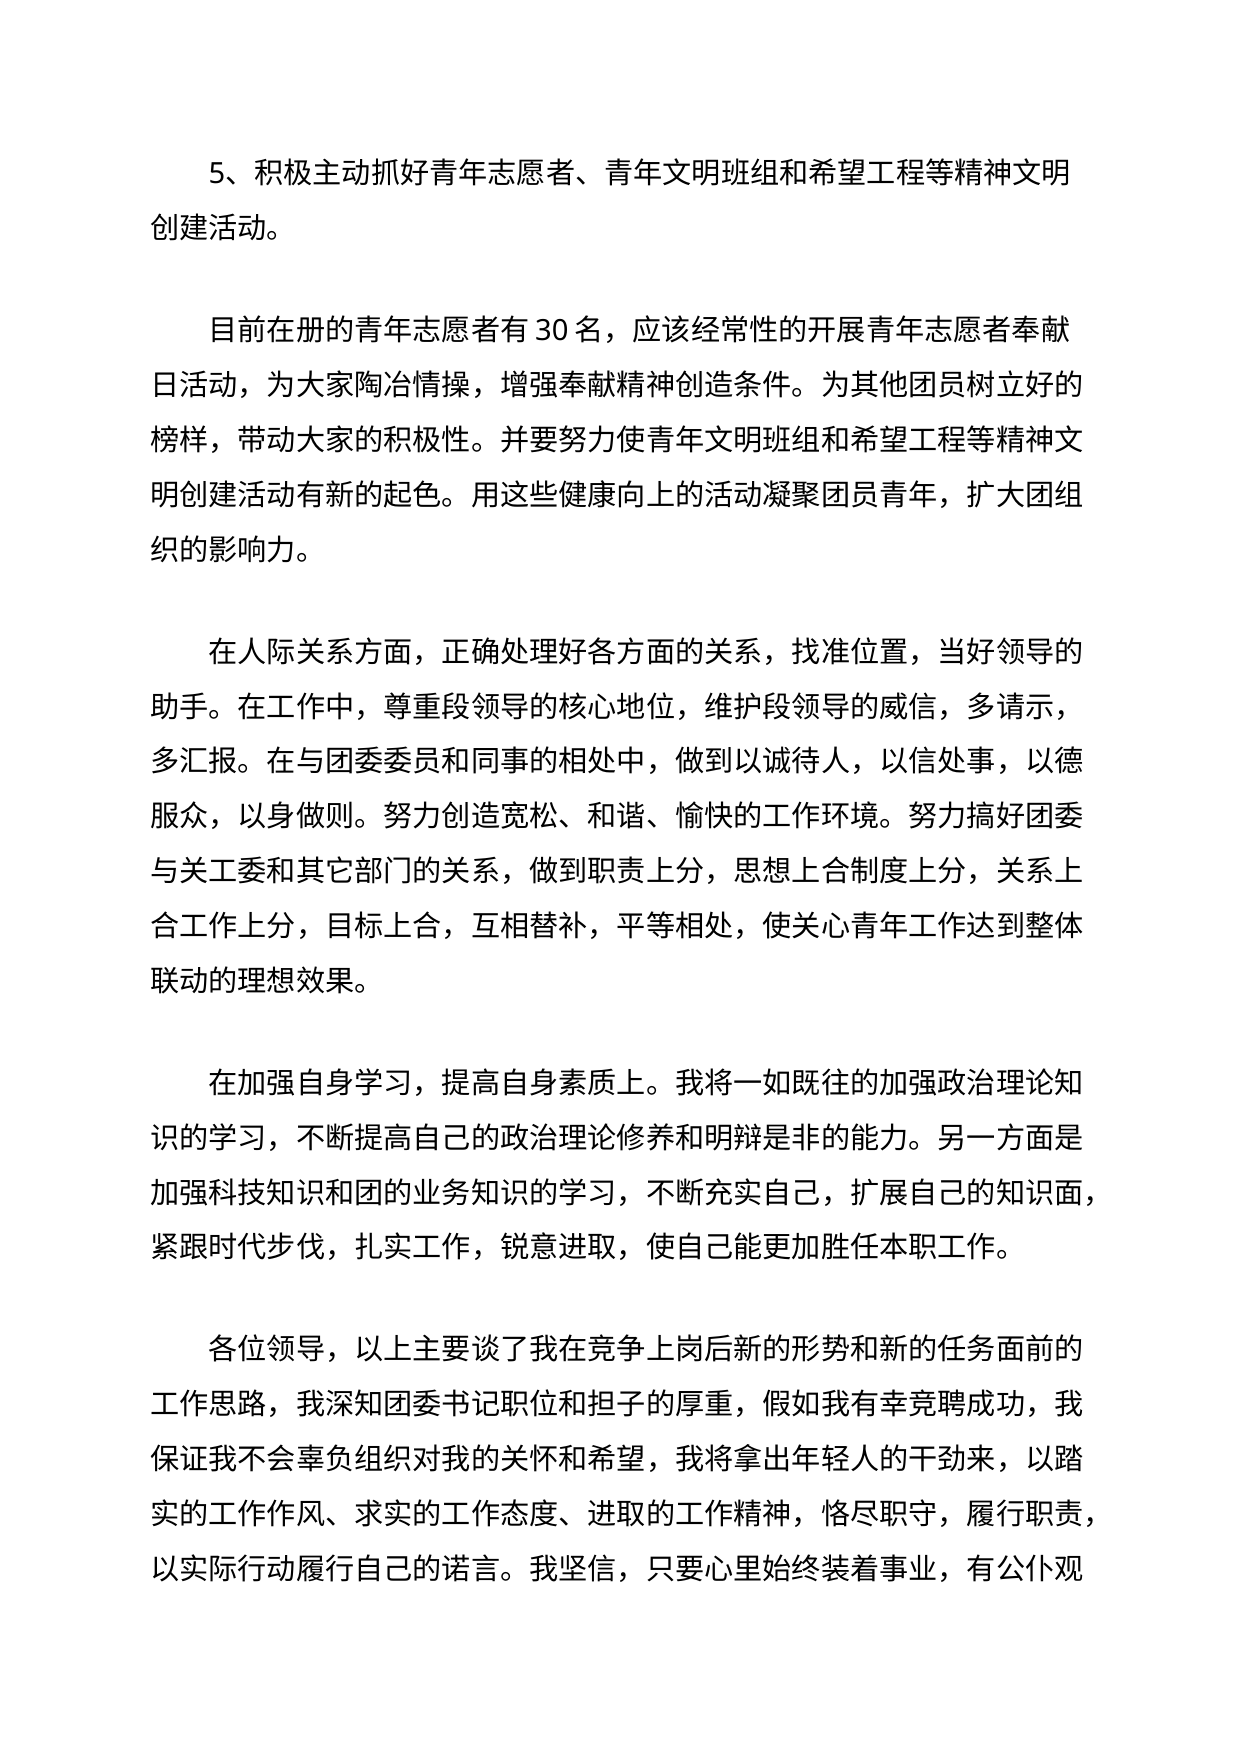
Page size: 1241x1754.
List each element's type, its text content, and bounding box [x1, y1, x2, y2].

text 5、积极主动抓好青年志愿者、青年文明班组和希望工程等精神文明创建活动。 [150, 150, 1090, 247]
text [150, 1326, 1090, 1588]
text 在人际关系方面，正确处理好各方面的关系，找准位置，当好领导的助手。在工作中，尊重段领导的核心地位，维护段领导的威信，多请示，多汇报。在与团委委员和同事的相处中，做到以诚待人，以信处事，以德服众，以身做则。努力创造宽松、和谐、愉快的工作环境。努力搞好团委与关工委和其它部门的关系，做到职责上分，思想上合制度上分，关系上合工作上分，目标上合，互相替补，平等相处，使关心青年工作达到整体联动的理想效果。 [150, 628, 1090, 1000]
text 目前在册的青年志愿者有30名，应该经常性的开展青年志愿者奉献日活动，为大家陶冶情操，增强奉献精神创造条件。为其他团员树立好的榜样，带动大家的积极性。并要努力使青年文明班组和希望工程等精神文明创建活动有新的起色。用这些健康向上的活动凝聚团员青年，扩大团组织的影响力。 [150, 307, 1090, 569]
text 在加强自身学习，提高自身素质上。我将一如既往的加强政治理论知识的学习，不断提高自己的政治理论修养和明辩是非的能力。另一方面是加强科技知识和团的业务知识的学习，不断充实自己，扩展自己的知识面，紧跟时代步伐，扎实工作，锐意进取，使自己能更加胜任本职工作。 [150, 1059, 1090, 1266]
